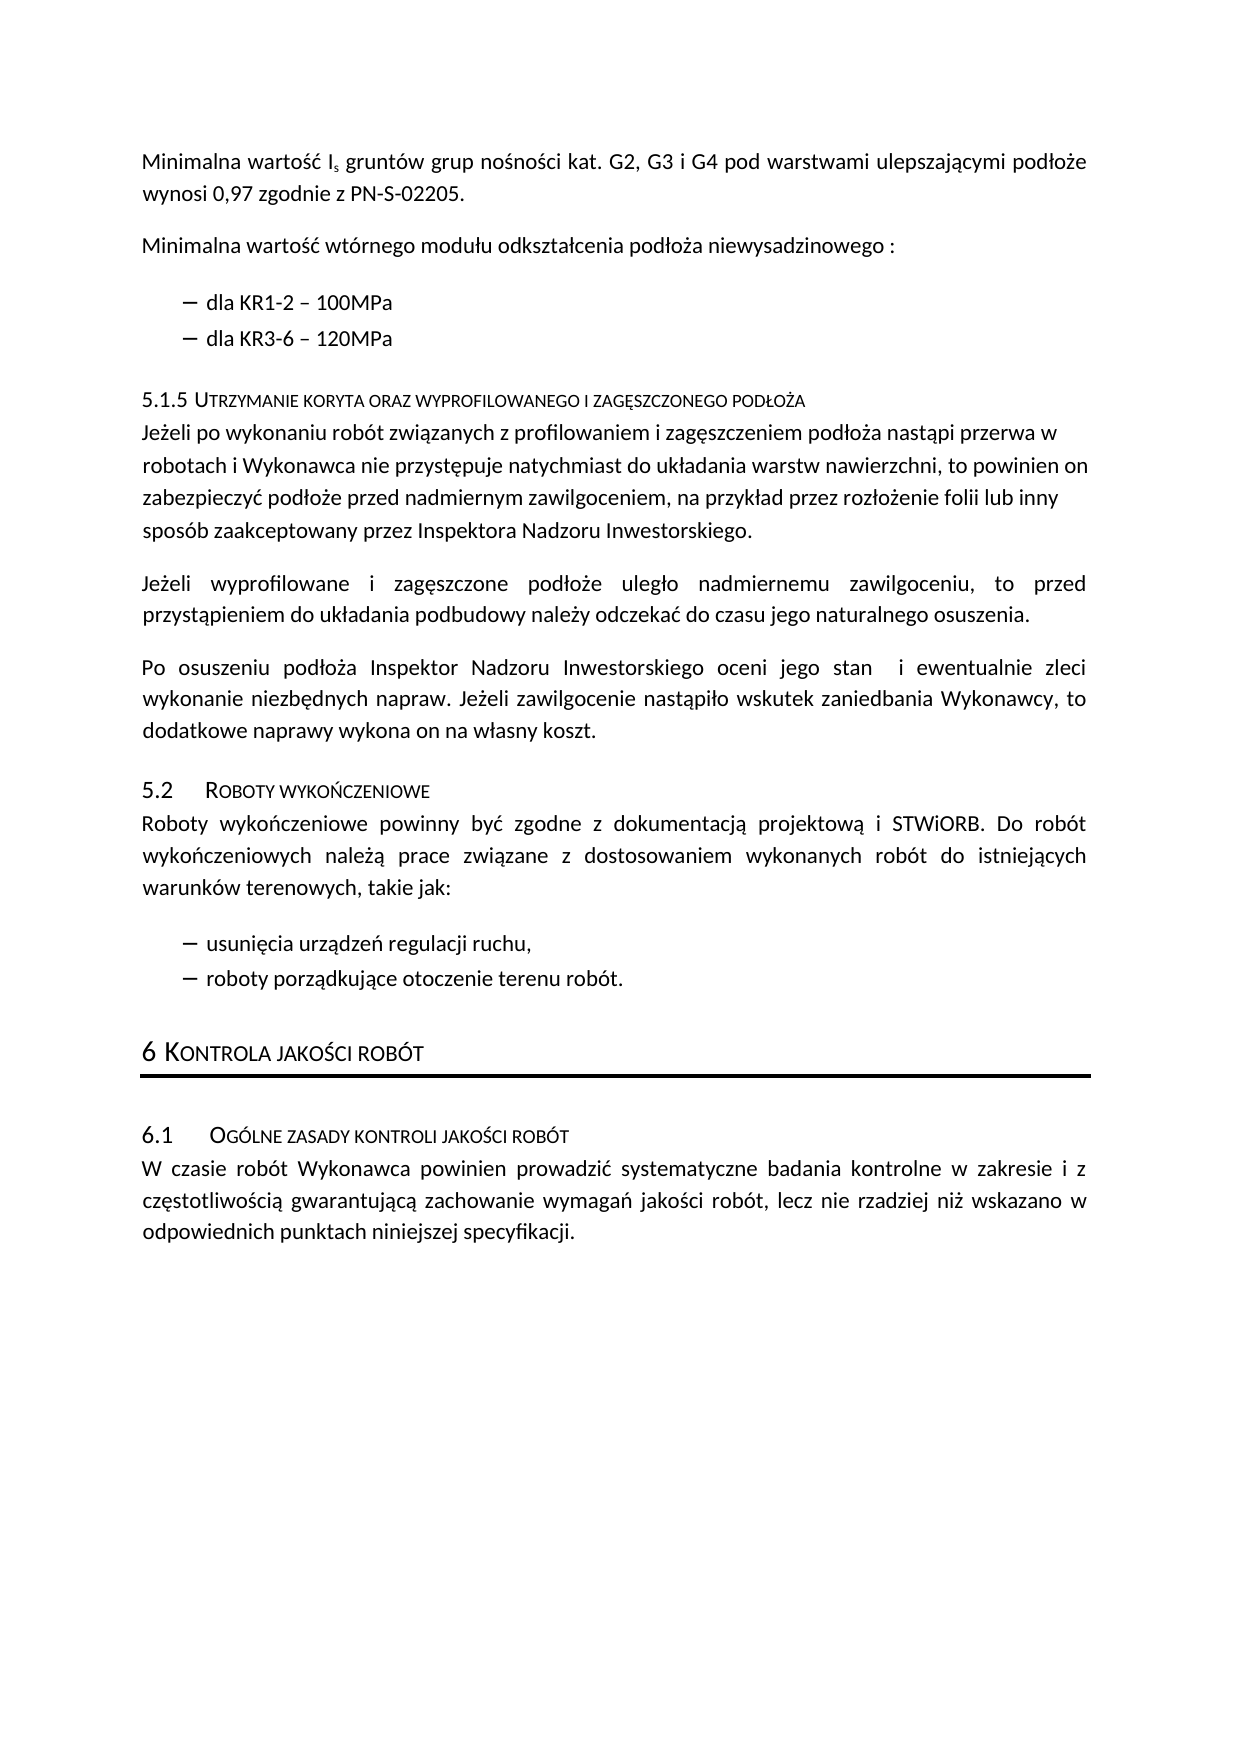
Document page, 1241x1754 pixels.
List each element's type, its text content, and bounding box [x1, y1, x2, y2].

subtitle 5.2 ROBOTY WYKOŃCZENIOWE [141, 774, 1092, 805]
text Jeżeli wyprofilowane i zagęszczone podłoże uległo nadmiernemu zawilgoceniu, to przed przystąpieniem do układania podbudowy należy odczekać do czasu jego naturalnego osuszenia. [141, 569, 1088, 628]
text − usunięcia urządzeń regulacji ruchu, [180, 927, 1088, 958]
text 6 KONTROLA JAKOŚCI ROBÓT [141, 1033, 1088, 1069]
subtitle 5.1.5 UTRZYMANIE KORYTA ORAZ WYPROFILOWANEGO I ZAGĘSZCZONEGO PODŁOŻA [141, 385, 1092, 413]
text Minimalna wartość wtórnego modułu odkształcenia podłoża niewysadzinowego : [141, 231, 1088, 259]
subtitle 6.1 OGÓLNE ZASADY KONTROLI JAKOŚCI ROBÓT [141, 1119, 1092, 1149]
text − dla KR1-2 – 100MPa [180, 286, 1088, 317]
text Minimalna wartość Is gruntów grup nośności kat. G2, G3 i G4 pod warstwami ulepszającymi podłoże wynosi 0,97 zgodnie z PN-S-02205. [141, 147, 1088, 207]
text − roboty porządkujące otoczenie terenu robót. [180, 962, 1088, 994]
text − dla KR3-6 – 120MPa [180, 322, 1088, 353]
text Po osuszeniu podłoża Inspektor Nadzoru Inwestorskiego oceni jego stan i ewentualnie zleci wykonanie niezbędnych napraw. Jeżeli zawilgocenie nastąpiło wskutek zaniedbania Wykonawcy, to dodatkowe naprawy wykona on na własny koszt. [141, 653, 1088, 744]
text W czasie robót Wykonawca powinien prowadzić systematyczne badania kontrolne w zakresie i z częstotliwością gwarantującą zachowanie wymagań jakości robót, lecz nie rzadziej niż wskazano w odpowiednich punktach niniejszej specyfikacji. [141, 1154, 1088, 1245]
text Jeżeli po wykonaniu robót związanych z profilowaniem i zagęszczeniem podłoża nastąpi przerwa w robotach i Wykonawca nie przystępuje natychmiast do układania warstw nawierzchni, to powinien on zabezpieczyć podłoże przed nadmiernym zawilgoceniem, na przykład przez rozłożenie folii lub inny sposób zaakceptowany przez Inspektora Nadzoru Inwestorskiego. [141, 418, 1092, 544]
text Roboty wykończeniowe powinny być zgodne z dokumentacją projektową i STWiORB. Do robót wykończeniowych należą prace związane z dostosowaniem wykonanych robót do istniejących warunków terenowych, takie jak: [141, 809, 1088, 901]
